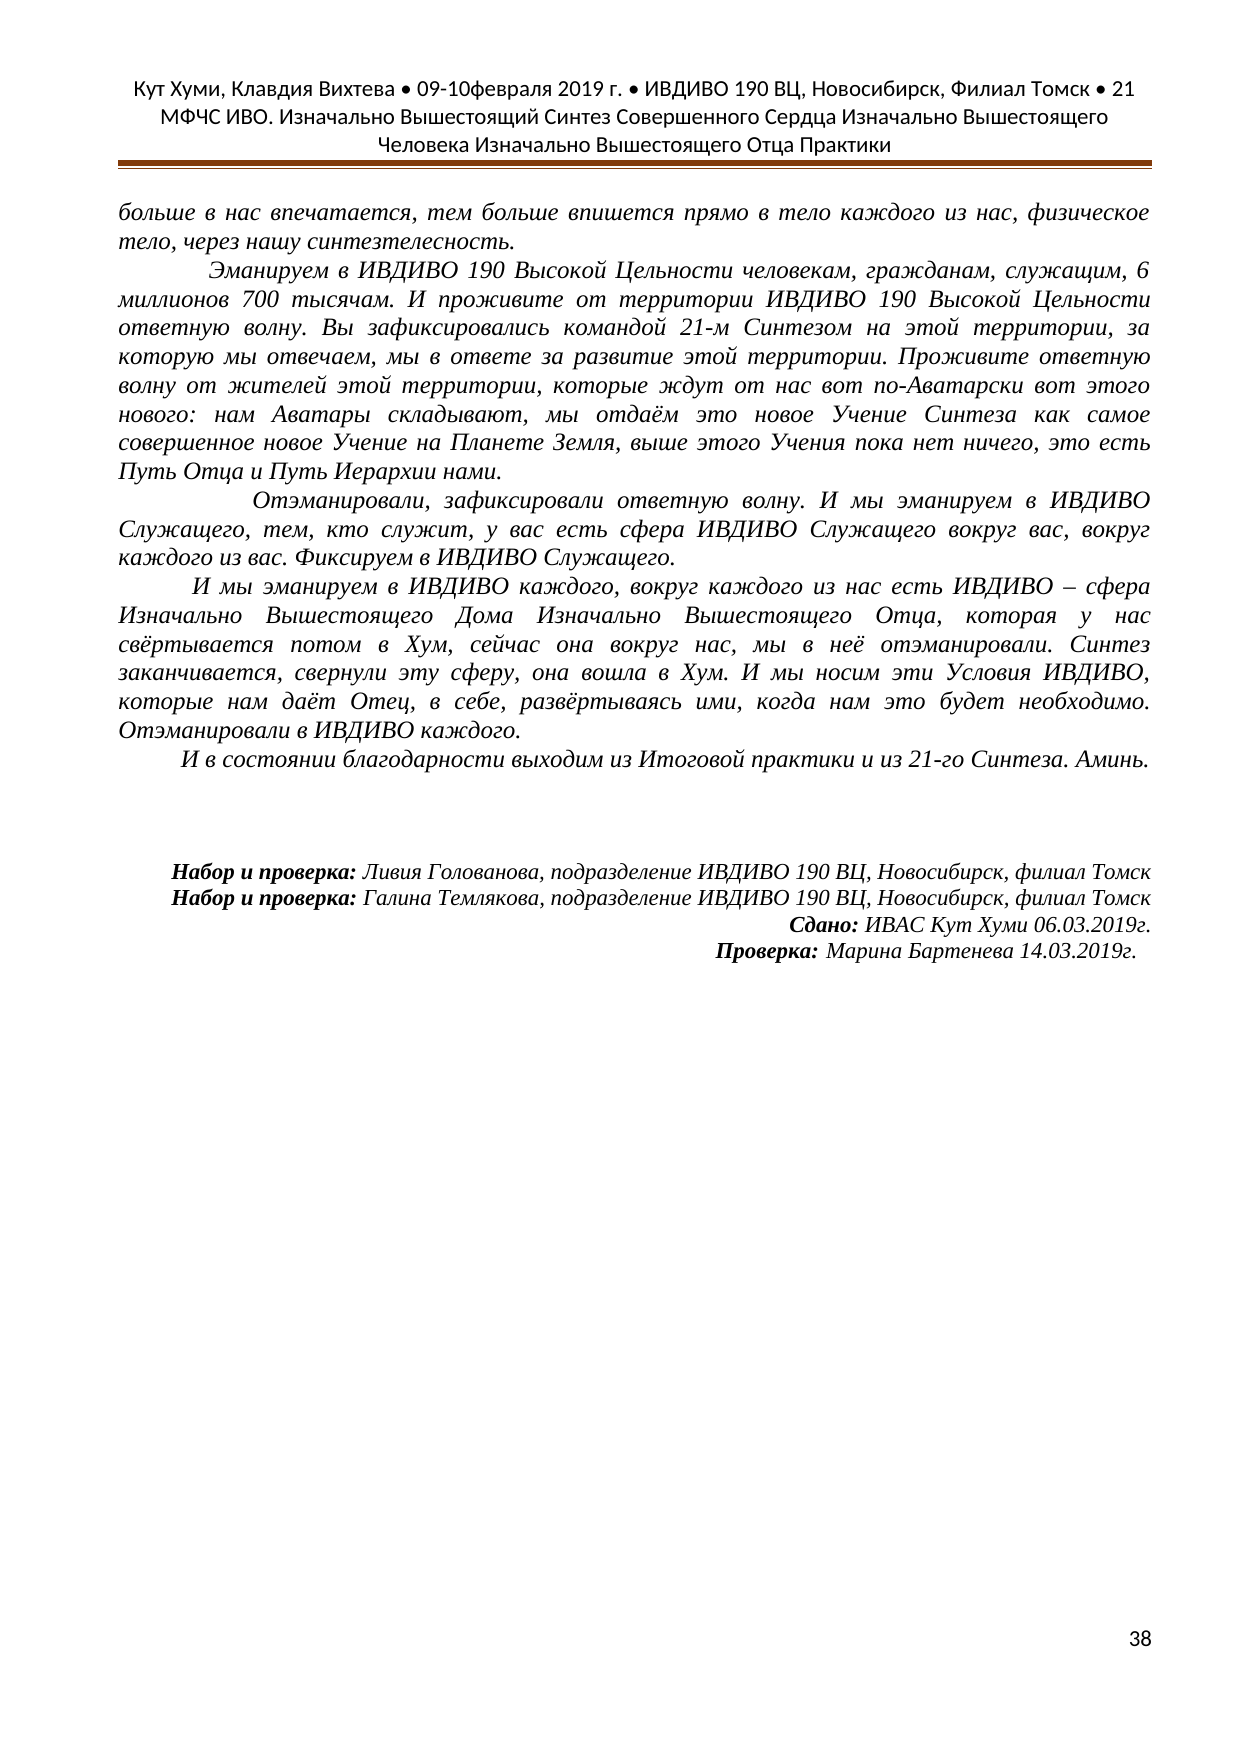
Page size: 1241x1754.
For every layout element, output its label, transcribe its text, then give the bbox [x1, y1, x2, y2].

text И мы эманируем в ИВДИВО каждого, вокруг каждого из нас есть ИВДИВО – сфера Изначально Вышестоящего Дома Изначально Вышестоящего Отца, которая у нас свёртывается потом в Хум, сейчас она вокруг нас, мы в неё отэманировали. Синтез заканчивается, свернули эту сферу, она вошла в Хум. И мы носим эти Условия ИВДИВО, которые нам даёт Отец, в себе, развёртываясь ими, когда нам это будет необходимо. Отэманировали в ИВДИВО каждого. [118, 571, 1152, 744]
text Эманируем в ИВДИВО 190 Высокой Цельности человекам, гражданам, служащим, 6 миллионов 700 тысячам. И проживите от территории ИВДИВО 190 Высокой Цельности ответную волну. Вы зафиксировались командой 21-м Синтезом на этой территории, за которую мы отвечаем, мы в ответе за развитие этой территории. Проживите ответную волну от жителей этой территории, которые ждут от нас вот по-Аватарски вот этого нового: нам Аватары складывают, мы отдаём это новое Учение Синтеза как самое совершенное новое Учение на Планете Земля, выше этого Учения пока нет ничего, это есть Путь Отца и Путь Иерархии нами. [118, 255, 1152, 485]
text И в состоянии благодарности выходим из Итоговой практики и из 21-го Синтеза. Аминь. [118, 744, 1152, 772]
text Набор и проверка: Галина Темлякова, подразделение ИВДИВО 190 ВЦ, Новосибирск, филиал Томск [118, 884, 1152, 911]
text Сдано: ИВАС Кут Хуми 06.03.2019г. [118, 911, 1152, 937]
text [118, 197, 1152, 255]
text Проверка: Марина Бартенева 14.03.2019г. [118, 937, 1152, 963]
text Набор и проверка: Ливия Голованова, подразделение ИВДИВО 190 ВЦ, Новосибирск, филиал Томск [118, 858, 1152, 884]
text Отэманировали, зафиксировали ответную волну. И мы эманируем в ИВДИВО Служащего, тем, кто служит, у вас есть сфера ИВДИВО Служащего вокруг вас, вокруг каждого из вас. Фиксируем в ИВДИВО Служащего. [118, 485, 1152, 571]
